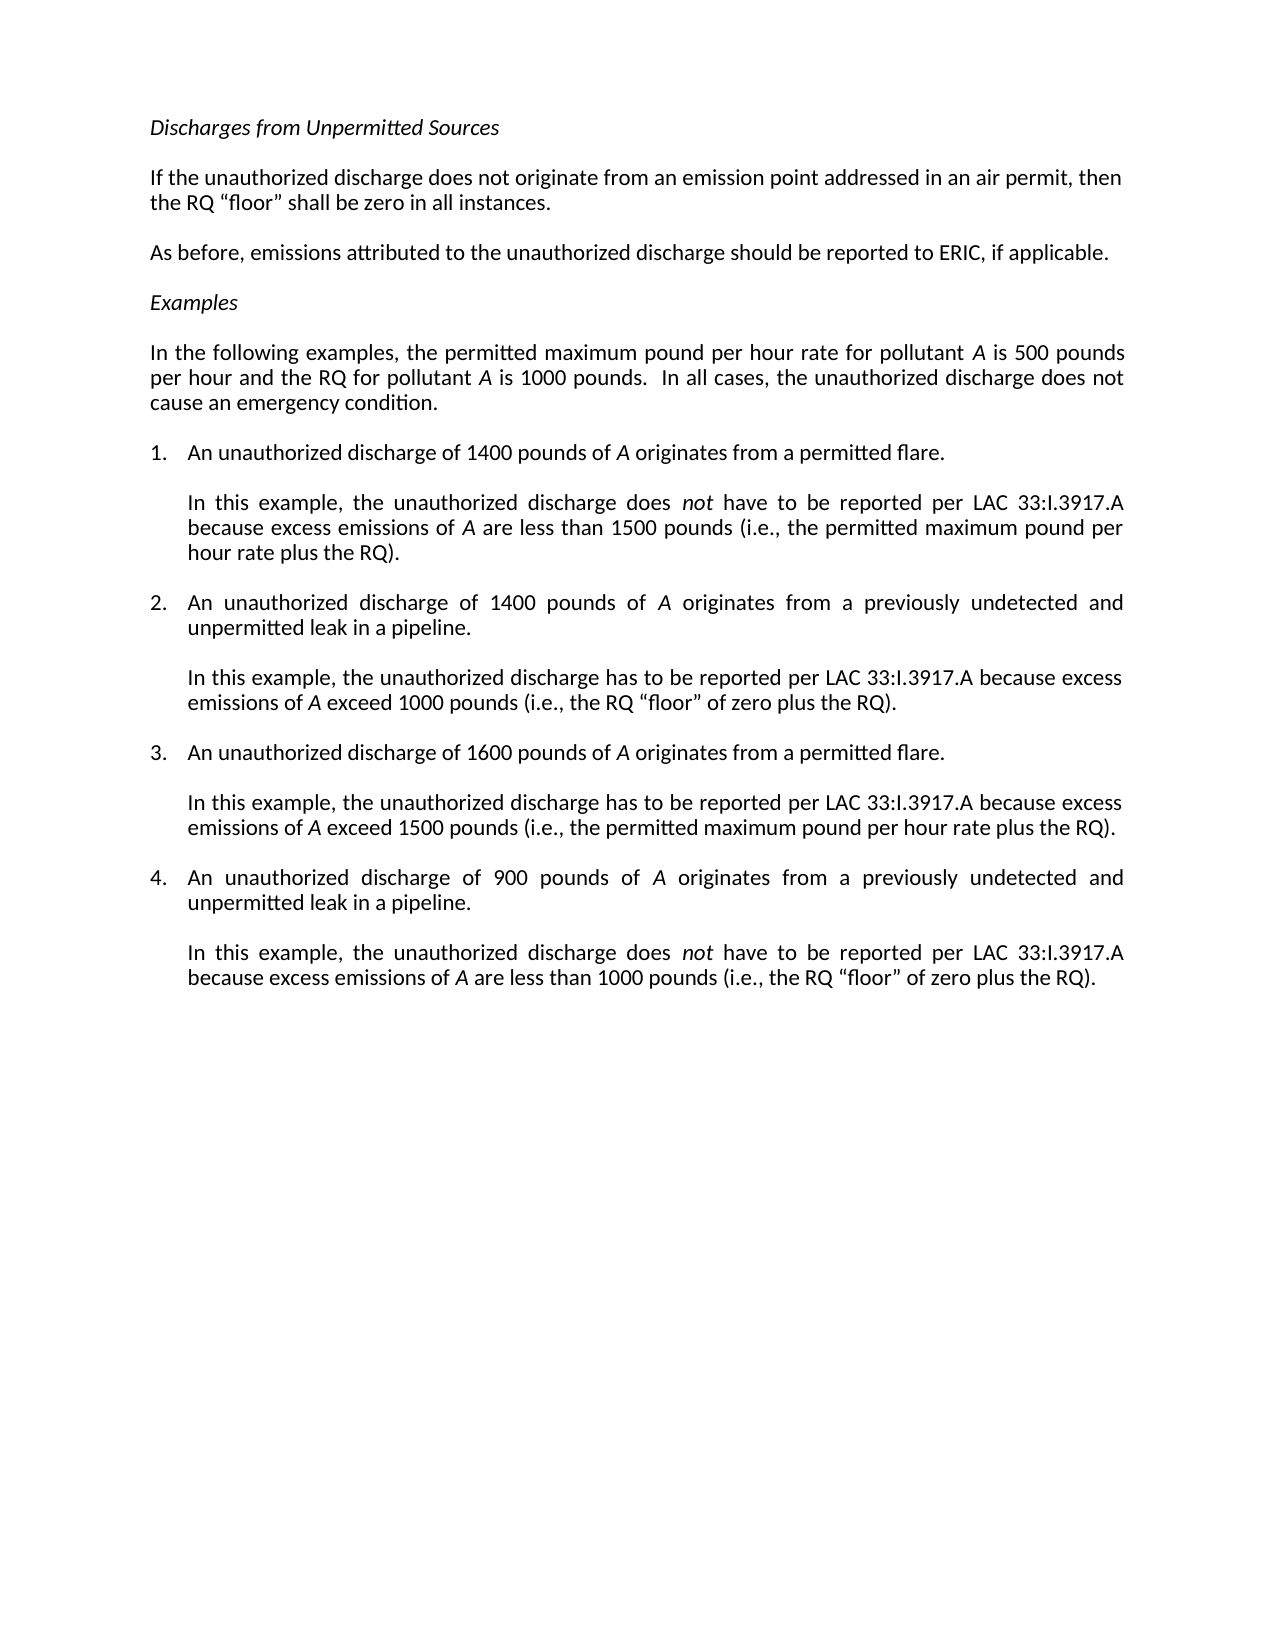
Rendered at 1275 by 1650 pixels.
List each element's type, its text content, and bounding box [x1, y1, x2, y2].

text In this example, the unauthorized discharge has to be reported per LAC 33:I.3917.A because excess emissions of A exceed 1000 pounds (i.e., the RQ “floor” of zero plus the RQ). [187, 665, 1125, 715]
text Discharges from Unpermitted Sources [150, 115, 1125, 140]
list An unauthorized discharge of 1400 pounds of A originates from a permitted flare. [150, 440, 1125, 465]
text In this example, the unauthorized discharge has to be reported per LAC 33:I.3917.A because excess emissions of A exceed 1500 pounds (i.e., the permitted maximum pound per hour rate plus the RQ). [187, 790, 1125, 840]
text If the unauthorized discharge does not originate from an emission point addressed in an air permit, then the RQ “floor” shall be zero in all instances. [150, 165, 1125, 215]
list An unauthorized discharge of 900 pounds of A originates from a previously undetected and unpermitted leak in a pipeline. [150, 865, 1125, 915]
list An unauthorized discharge of 1600 pounds of A originates from a permitted flare. [150, 740, 1125, 765]
text In this example, the unauthorized discharge does not have to be reported per LAC 33:I.3917.A because excess emissions of A are less than 1500 pounds (i.e., the permitted maximum pound per hour rate plus the RQ). [187, 490, 1125, 565]
text In this example, the unauthorized discharge does not have to be reported per LAC 33:I.3917.A because excess emissions of A are less than 1000 pounds (i.e., the RQ “floor” of zero plus the RQ). [187, 940, 1125, 990]
text Examples [150, 290, 1125, 315]
list An unauthorized discharge of 1400 pounds of A originates from a previously undetected and unpermitted leak in a pipeline. [150, 590, 1125, 640]
text As before, emissions attributed to the unauthorized discharge should be reported to ERIC, if applicable. [150, 240, 1125, 265]
text In the following examples, the permitted maximum pound per hour rate for pollutant A is 500 pounds per hour and the RQ for pollutant A is 1000 pounds. In all cases, the unauthorized discharge does not cause an emergency condition. [150, 340, 1125, 415]
